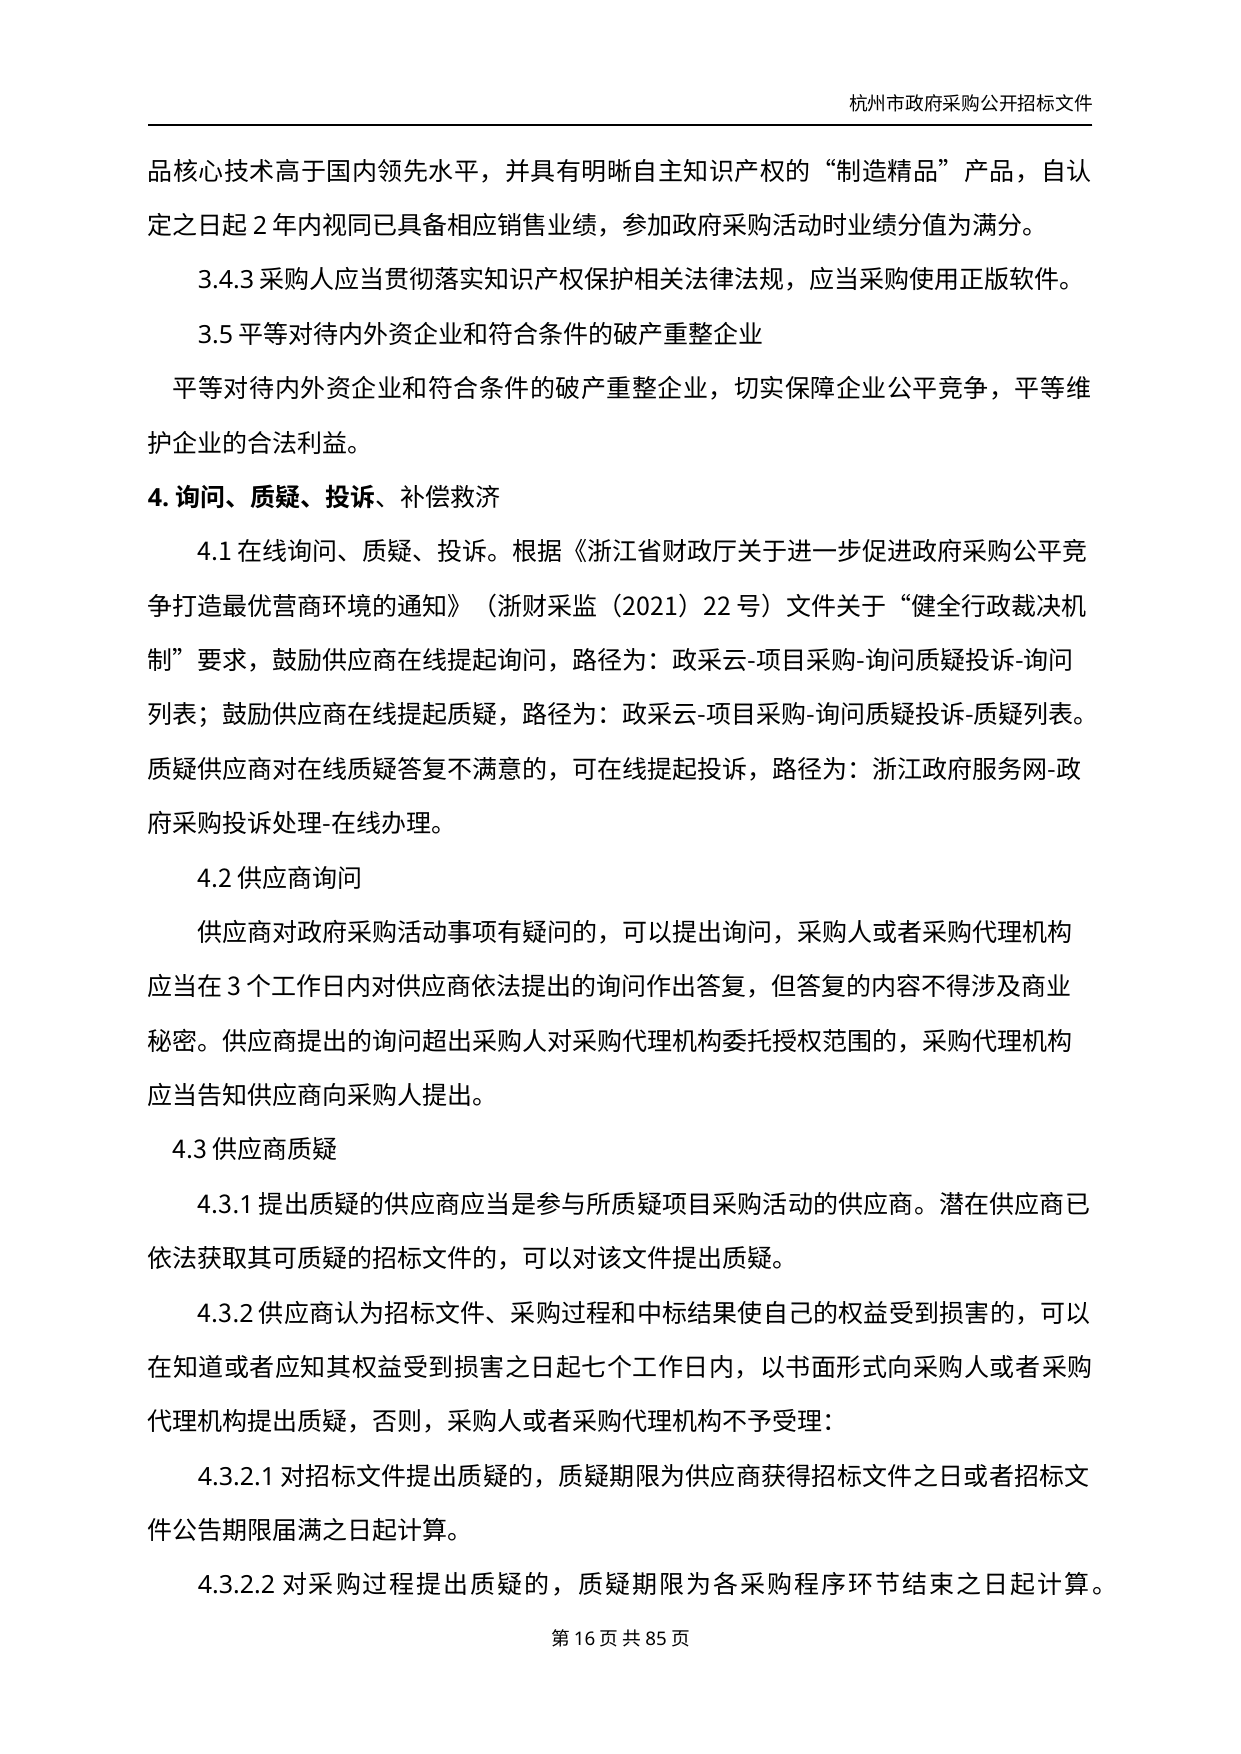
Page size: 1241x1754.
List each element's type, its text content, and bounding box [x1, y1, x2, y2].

text 3.5平等对待内外资企业和符合条件的破产重整企业 [148, 314, 1092, 351]
text 4.3.2供应商认为招标文件、采购过程和中标结果使自己的权益受到损害的，可以在知道或者应知其权益受到损害之日起七个工作日内，以书面形式向采购人或者采购代理机构提出质疑，否则，采购人或者采购代理机构不予受理： [148, 1293, 1092, 1438]
text 4.2供应商询问 [148, 858, 1092, 894]
text 4.1在线询问、质疑、投诉。根据《浙江省财政厅关于进一步促进政府采购公平竞争打造最优营商环境的通知》（浙财采监（2021）22号）文件关于“健全行政裁决机制”要求，鼓励供应商在线提起询问，路径为：政采云-项目采购-询问质疑投诉-询问列表；鼓励供应商在线提起质疑，路径为：政采云-项目采购-询问质疑投诉-质疑列表。质疑供应商对在线质疑答复不满意的，可在线提起投诉，路径为：浙江政府服务网-政府采购投诉处理-在线办理。 [148, 532, 1092, 840]
text 平等对待内外资企业和符合条件的破产重整企业，切实保障企业公平竞争，平等维护企业的合法利益。 4. 询问、质疑、投诉、补偿救济 [148, 369, 1092, 514]
text 供应商对政府采购活动事项有疑问的，可以提出询问，采购人或者采购代理机构应当在3个工作日内对供应商依法提出的询问作出答复，但答复的内容不得涉及商业秘密。供应商提出的询问超出采购人对采购代理机构委托授权范围的，采购代理机构应当告知供应商向采购人提出。 [148, 912, 1092, 1112]
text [148, 151, 1092, 242]
subtitle 3.4.3采购人应当贯彻落实知识产权保护相关法律法规，应当采购使用正版软件。 [148, 260, 1092, 296]
text 4.3.1提出质疑的供应商应当是参与所质疑项目采购活动的供应商。潜在供应商已依法获取其可质疑的招标文件的，可以对该文件提出质疑。 [148, 1184, 1092, 1275]
text 4.3.2.1对招标文件提出质疑的，质疑期限为供应商获得招标文件之日或者招标文件公告期限届满之日起计算。 [148, 1456, 1092, 1547]
text 4.3供应商质疑 [148, 1130, 1092, 1166]
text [198, 1565, 1092, 1601]
